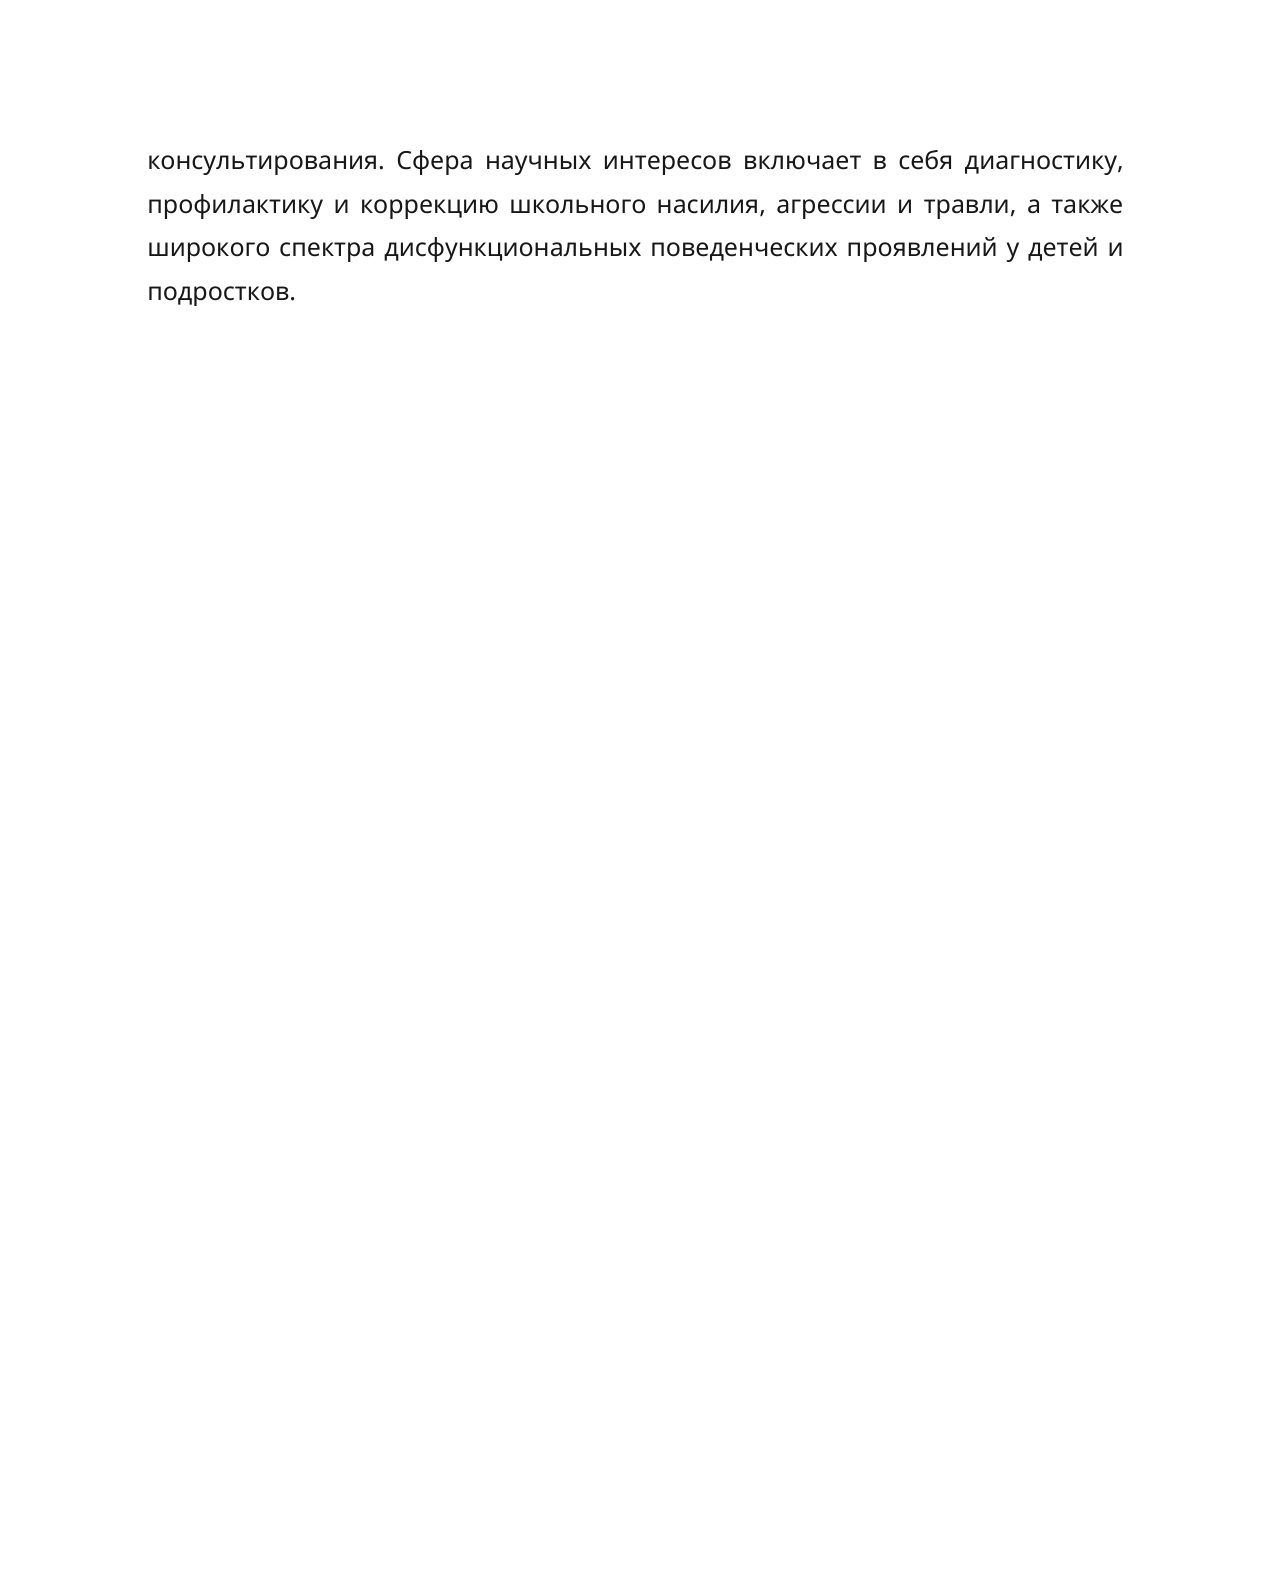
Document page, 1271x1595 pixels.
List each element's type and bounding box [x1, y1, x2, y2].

text [146, 142, 1125, 308]
